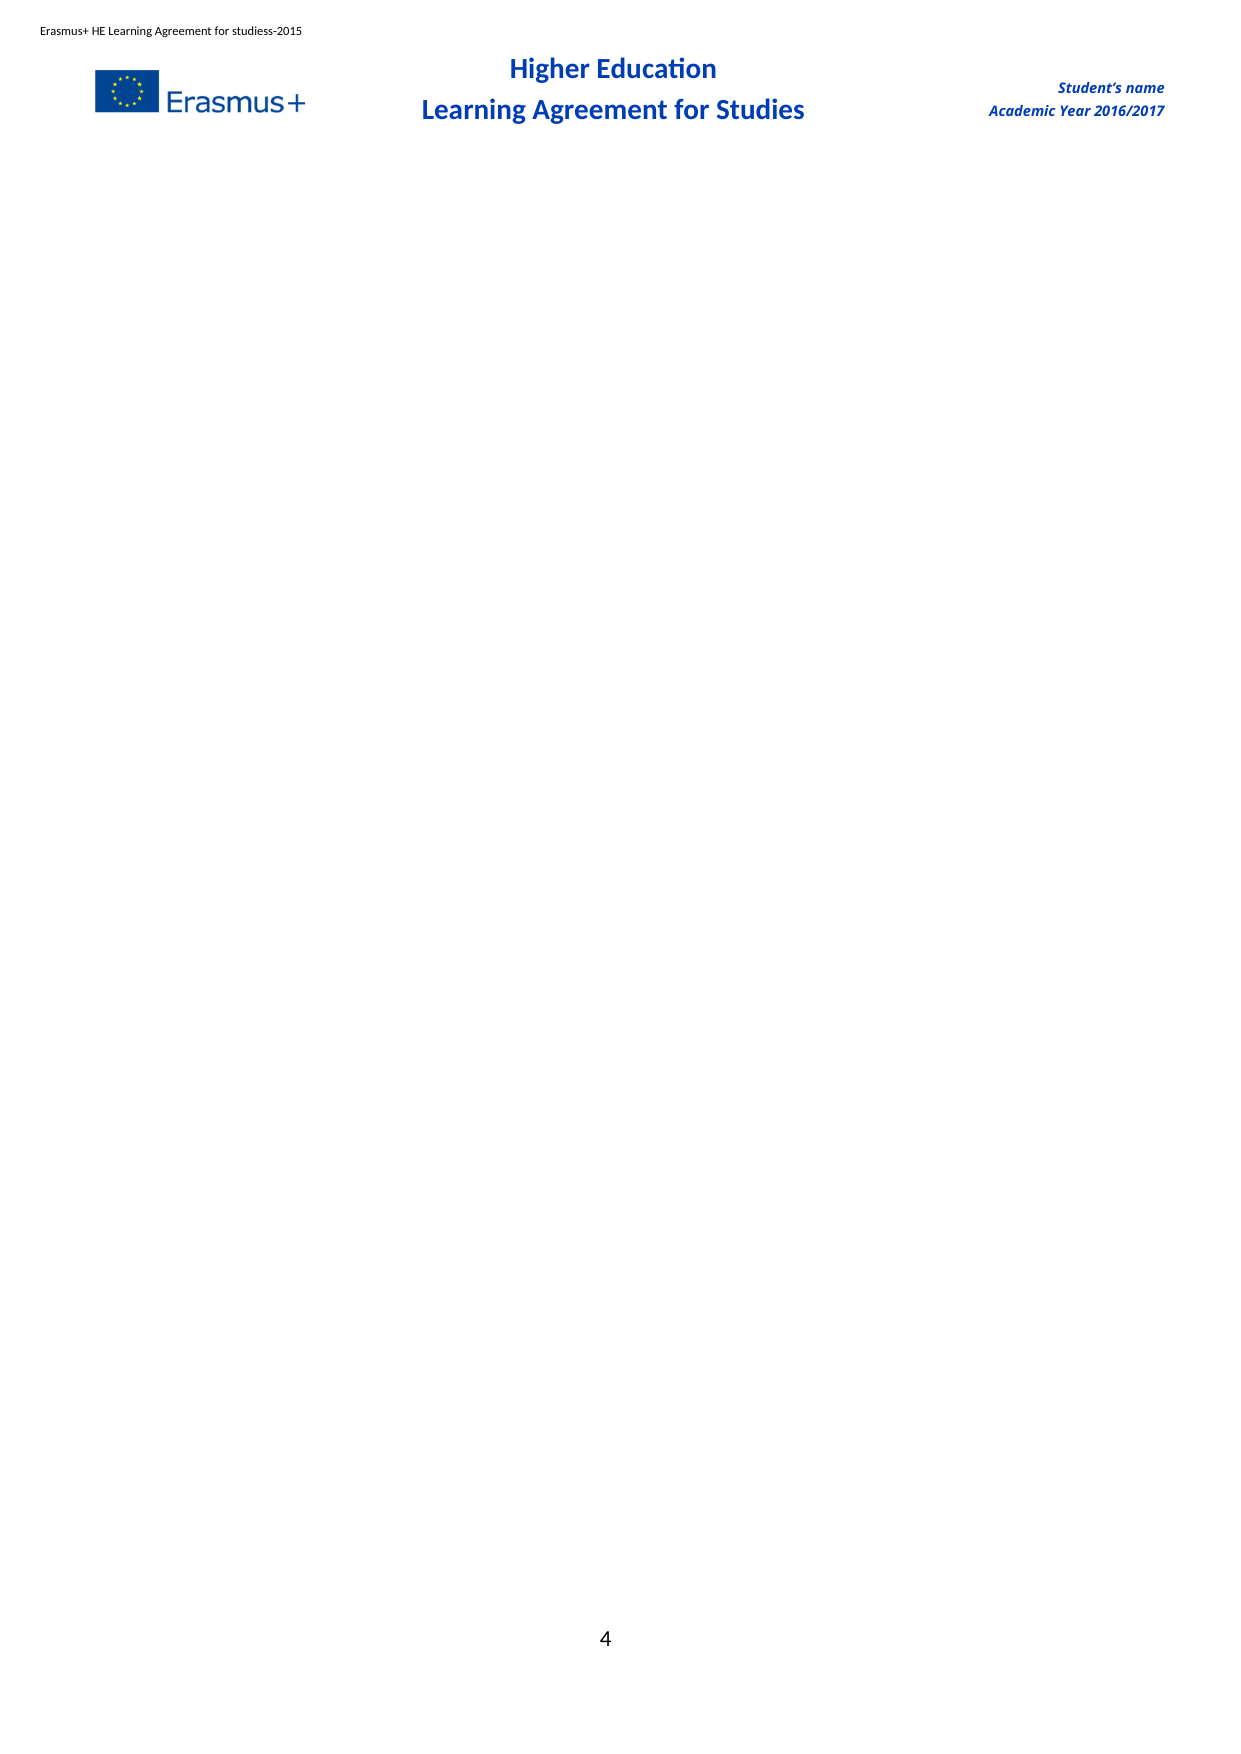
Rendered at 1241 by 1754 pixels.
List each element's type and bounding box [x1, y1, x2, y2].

picture [95, 70, 306, 113]
